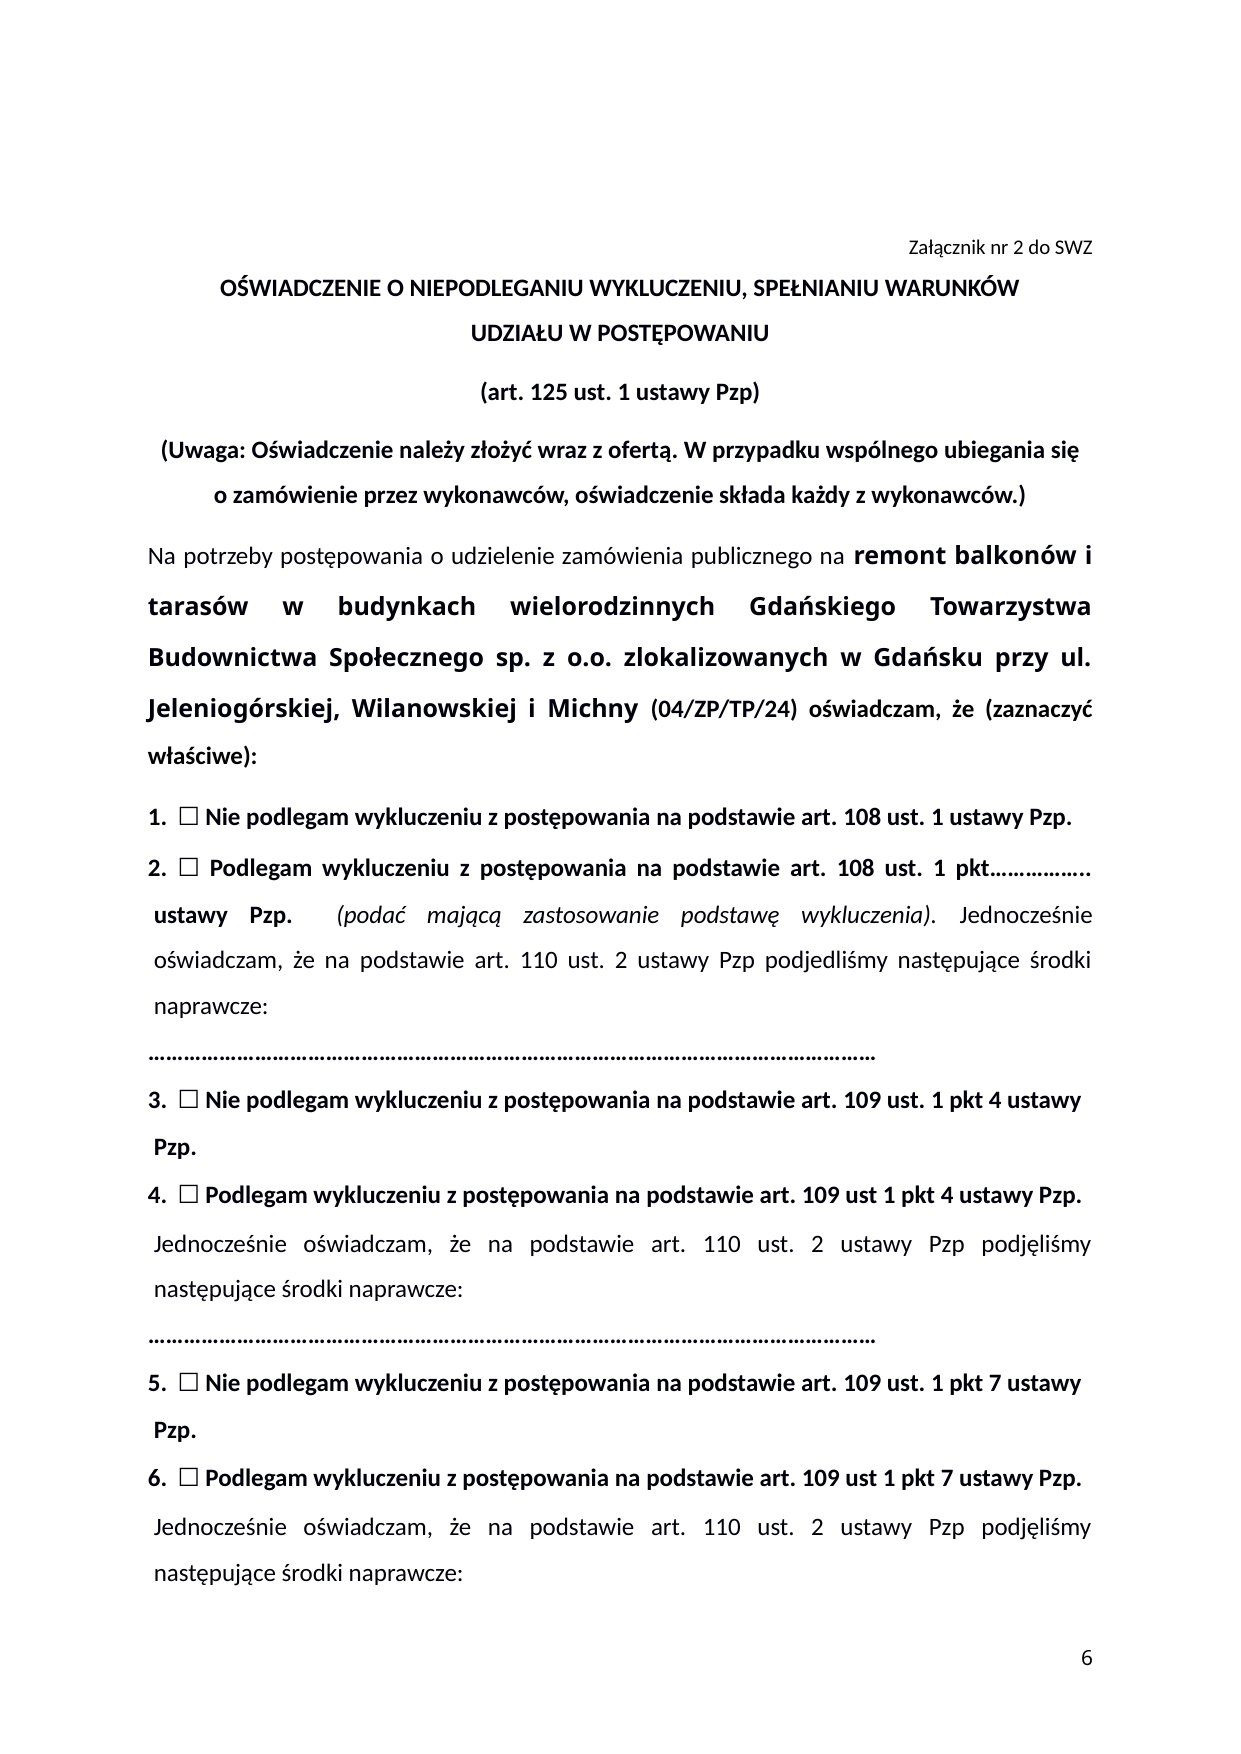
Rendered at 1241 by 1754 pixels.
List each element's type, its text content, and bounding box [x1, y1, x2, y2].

list ☐ Nie podlegam wykluczeniu z postępowania na podstawie art. 109 ust. 1 pkt 7 ustawy Pzp. [148, 1365, 1093, 1445]
list …………………………………………………………………………………………………………… [148, 1319, 1093, 1350]
list Jednocześnie oświadczam, że na podstawie art. 110 ust. 2 ustawy Pzp podjęliśmy następujące środki naprawcze: [153, 1511, 1093, 1587]
list Jednocześnie oświadczam, że na podstawie art. 110 ust. 2 ustawy Pzp podjęliśmy następujące środki naprawcze: [153, 1228, 1093, 1304]
list …………………………………………………………………………………………………………… [148, 1036, 1093, 1067]
text OŚWIADCZENIE O NIEPODLEGANIU WYKLUCZENIU, SPEŁNIANIU WARUNKÓW UDZIAŁU W POSTĘPOWANIU [148, 272, 1093, 348]
text (art. 125 ust. 1 ustawy Pzp) [148, 376, 1093, 406]
list ☐ Podlegam wykluczeniu z postępowania na podstawie art. 108 ust. 1 pkt…………….. ustawy Pzp. (podać mającą zastosowanie podstawę wykluczenia). Jednocześnie oświadczam, że na podstawie art. 110 ust. 2 ustawy Pzp podjedliśmy następujące środki naprawcze: [148, 849, 1093, 1021]
list ☐ Nie podlegam wykluczeniu z postępowania na podstawie art. 109 ust. 1 pkt 4 ustawy Pzp. [148, 1082, 1093, 1162]
text (Uwaga: Oświadczenie należy złożyć wraz z ofertą. W przypadku wspólnego ubiegania się o zamówienie przez wykonawców, oświadczenie składa każdy z wykonawców.) [148, 434, 1093, 510]
text Załącznik nr 2 do SWZ [148, 234, 1093, 259]
text Na potrzeby postępowania o udzielenie zamówienia publicznego na remont balkonów i tarasów w budynkach wielorodzinnych Gdańskiego Towarzystwa Budownictwa Społecznego sp. z o.o. zlokalizowanych w Gdańsku przy ul. Jeleniogórskiej, Wilanowskiej i Michny (04/ZP/TP/24) oświadczam, że (zaznaczyć właściwe): [148, 538, 1093, 771]
list ☐ Podlegam wykluczeniu z postępowania na podstawie art. 109 ust 1 pkt 7 ustawy Pzp. [148, 1460, 1093, 1494]
list ☐ Nie podlegam wykluczeniu z postępowania na podstawie art. 108 ust. 1 ustawy Pzp. [148, 798, 1093, 833]
list ☐ Podlegam wykluczeniu z postępowania na podstawie art. 109 ust 1 pkt 4 ustawy Pzp. [148, 1177, 1093, 1211]
